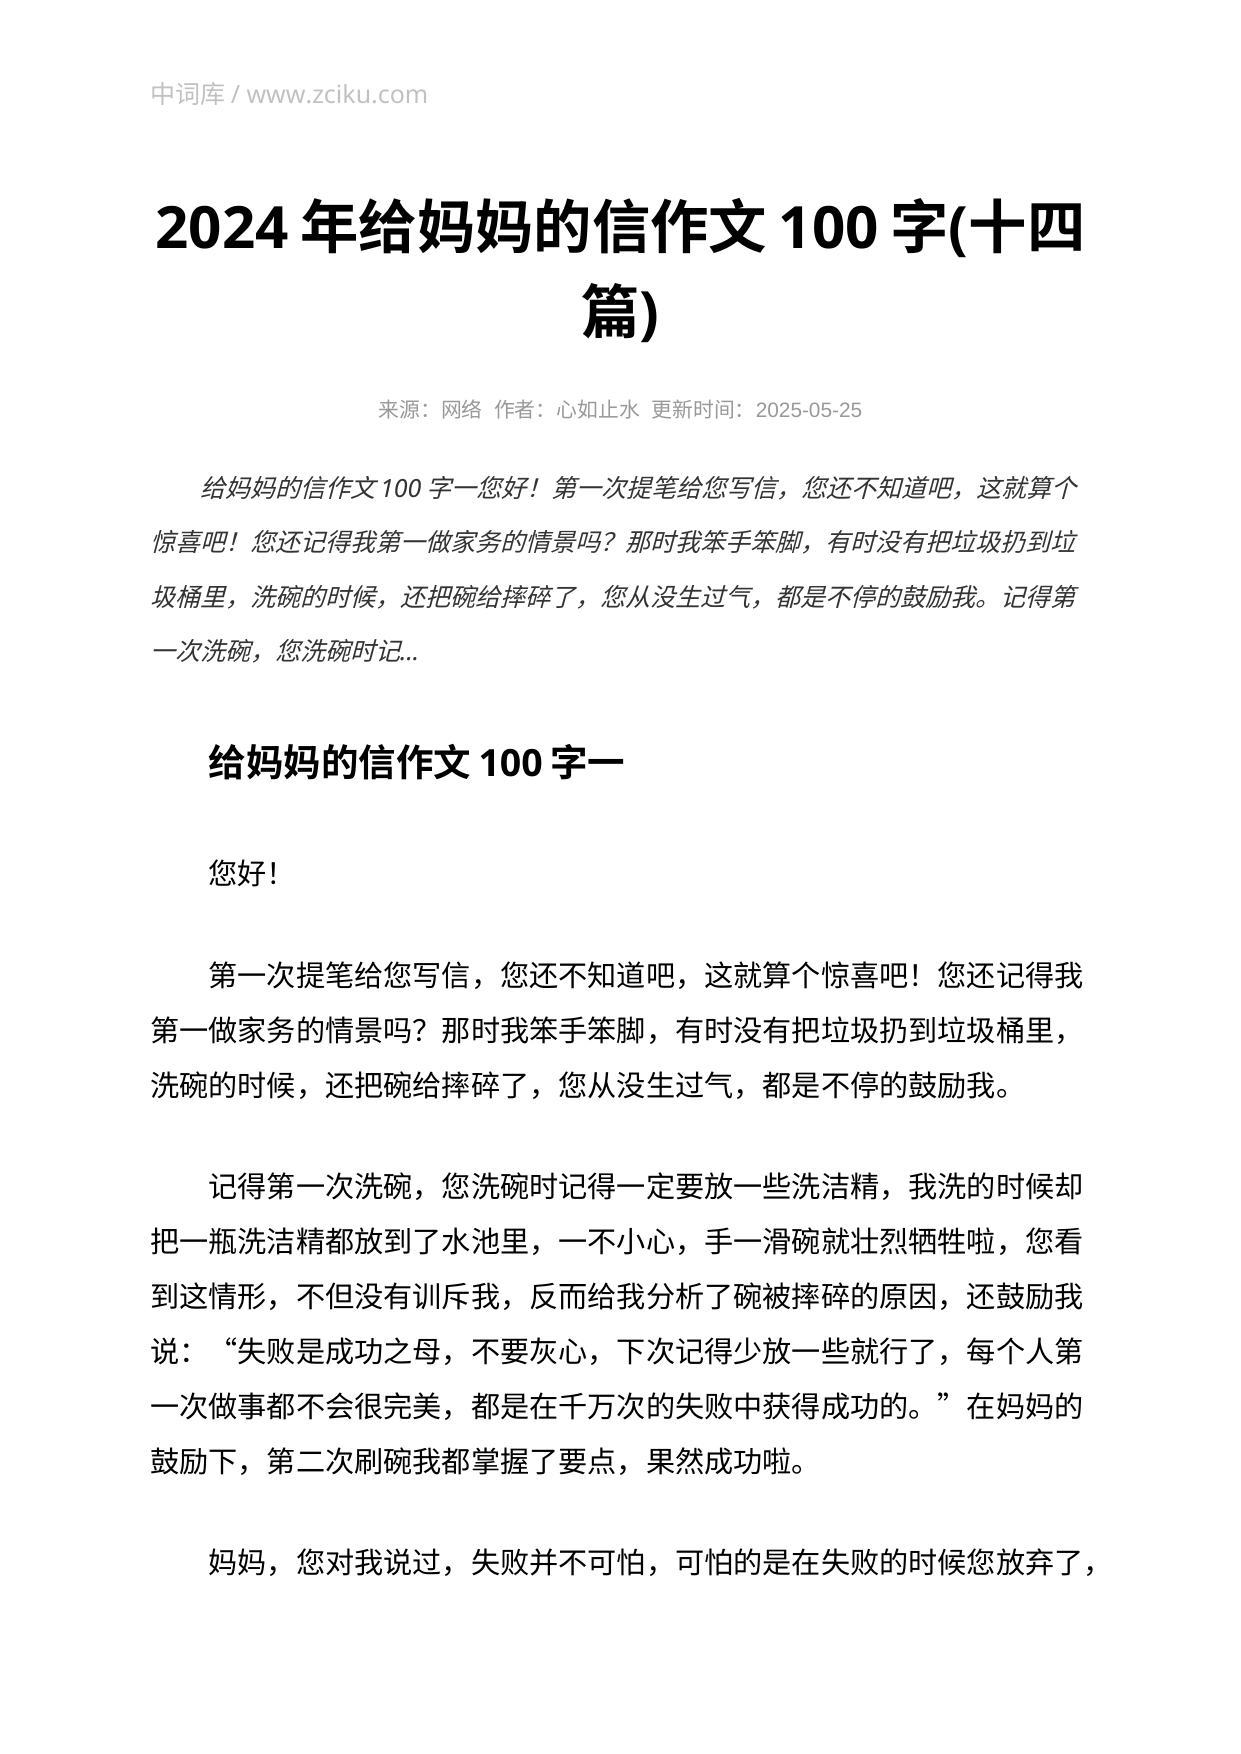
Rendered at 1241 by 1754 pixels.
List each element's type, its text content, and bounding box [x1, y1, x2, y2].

text 给妈妈的信作文100字一您好！第一次提笔给您写信，您还不知道吧，这就算个惊喜吧！您还记得我第一做家务的情景吗？那时我笨手笨脚，有时没有把垃圾扔到垃圾桶里，洗碗的时候，还把碗给摔碎了，您从没生过气，都是不停的鼓励我。记得第一次洗碗，您洗碗时记... [150, 468, 1090, 668]
subtitle 2024年给妈妈的信作文100字(十四篇) [150, 181, 1090, 351]
text 给妈妈的信作文100字一 [150, 733, 1090, 787]
text 您好！ [150, 851, 1090, 893]
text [150, 1540, 1090, 1582]
text 第一次提笔给您写信，您还不知道吧，这就算个惊喜吧！您还记得我第一做家务的情景吗？那时我笨手笨脚，有时没有把垃圾扔到垃圾桶里，洗碗的时候，还把碗给摔碎了，您从没生过气，都是不停的鼓励我。 [150, 952, 1090, 1104]
text 记得第一次洗碗，您洗碗时记得一定要放一些洗洁精，我洗的时候却把一瓶洗洁精都放到了水池里，一不小心，手一滑碗就壮烈牺牲啦，您看到这情形，不但没有训斥我，反而给我分析了碗被摔碎的原因，还鼓励我说：“失败是成功之母，不要灰心，下次记得少放一些就行了，每个人第一次做事都不会很完美，都是在千万次的失败中获得成功的。”在妈妈的鼓励下，第二次刷碗我都掌握了要点，果然成功啦。 [150, 1164, 1090, 1481]
text 来源：网络 作者：心如止水 更新时间：2025-05-25 [150, 398, 1090, 422]
